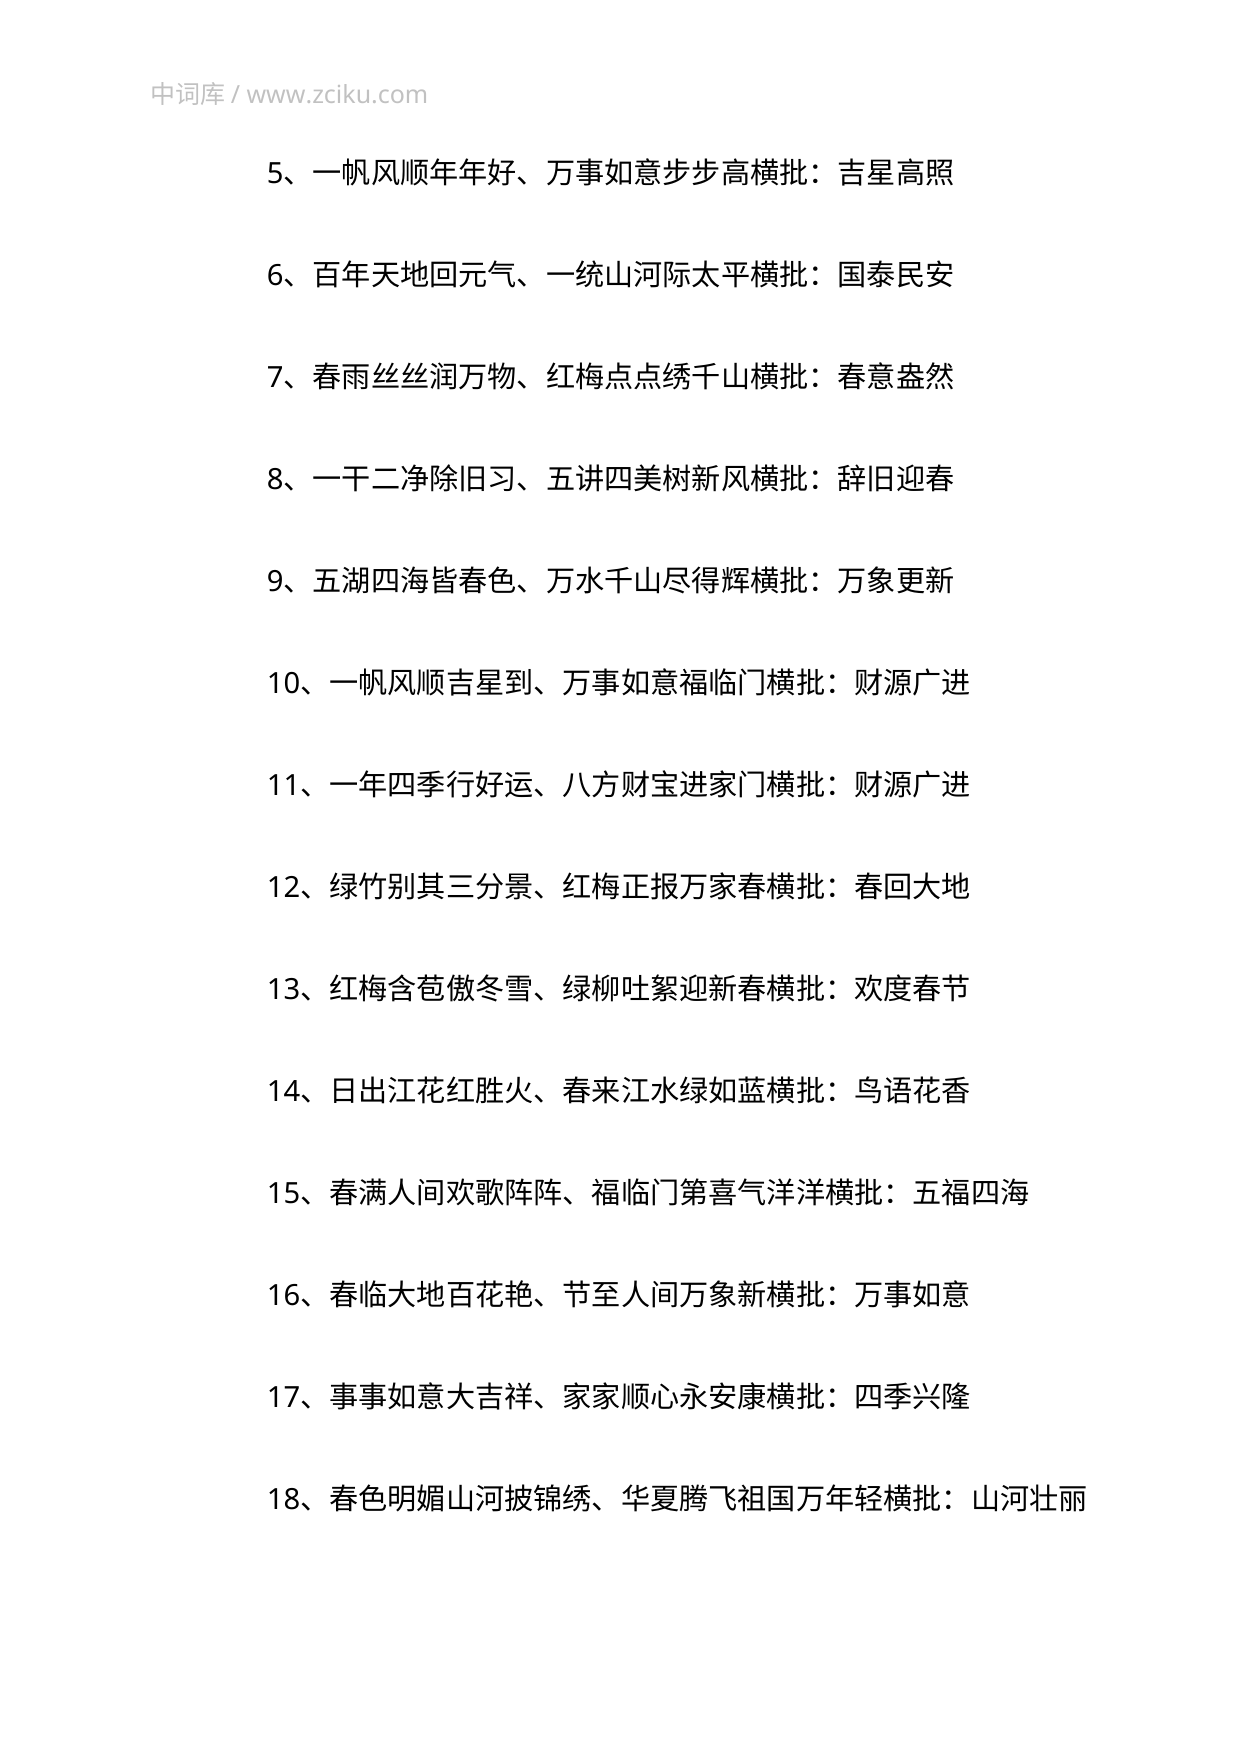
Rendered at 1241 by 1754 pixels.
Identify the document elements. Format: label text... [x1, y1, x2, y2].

text 15、春满人间欢歌阵阵、福临门第喜气洋洋横批：五福四海 [150, 1170, 1090, 1212]
text 13、红梅含苞傲冬雪、绿柳吐絮迎新春横批：欢度春节 [150, 966, 1090, 1008]
text 8、一干二净除旧习、五讲四美树新风横批：辞旧迎春 [150, 456, 1090, 498]
text 16、春临大地百花艳、节至人间万象新横批：万事如意 [150, 1272, 1090, 1314]
text 11、一年四季行好运、八方财宝进家门横批：财源广进 [150, 762, 1090, 804]
text 12、绿竹别其三分景、红梅正报万家春横批：春回大地 [150, 864, 1090, 906]
text 6、百年天地回元气、一统山河际太平横批：国泰民安 [150, 252, 1090, 294]
text 10、一帆风顺吉星到、万事如意福临门横批：财源广进 [150, 660, 1090, 702]
text 7、春雨丝丝润万物、红梅点点绣千山横批：春意盎然 [150, 354, 1090, 396]
text 5、一帆风顺年年好、万事如意步步高横批：吉星高照 [150, 150, 1090, 192]
text 17、事事如意大吉祥、家家顺心永安康横批：四季兴隆 [150, 1374, 1090, 1416]
text 14、日出江花红胜火、春来江水绿如蓝横批：鸟语花香 [150, 1068, 1090, 1110]
text 9、五湖四海皆春色、万水千山尽得辉横批：万象更新 [150, 558, 1090, 600]
text 18、春色明媚山河披锦绣、华夏腾飞祖国万年轻横批：山河壮丽 [150, 1476, 1090, 1518]
